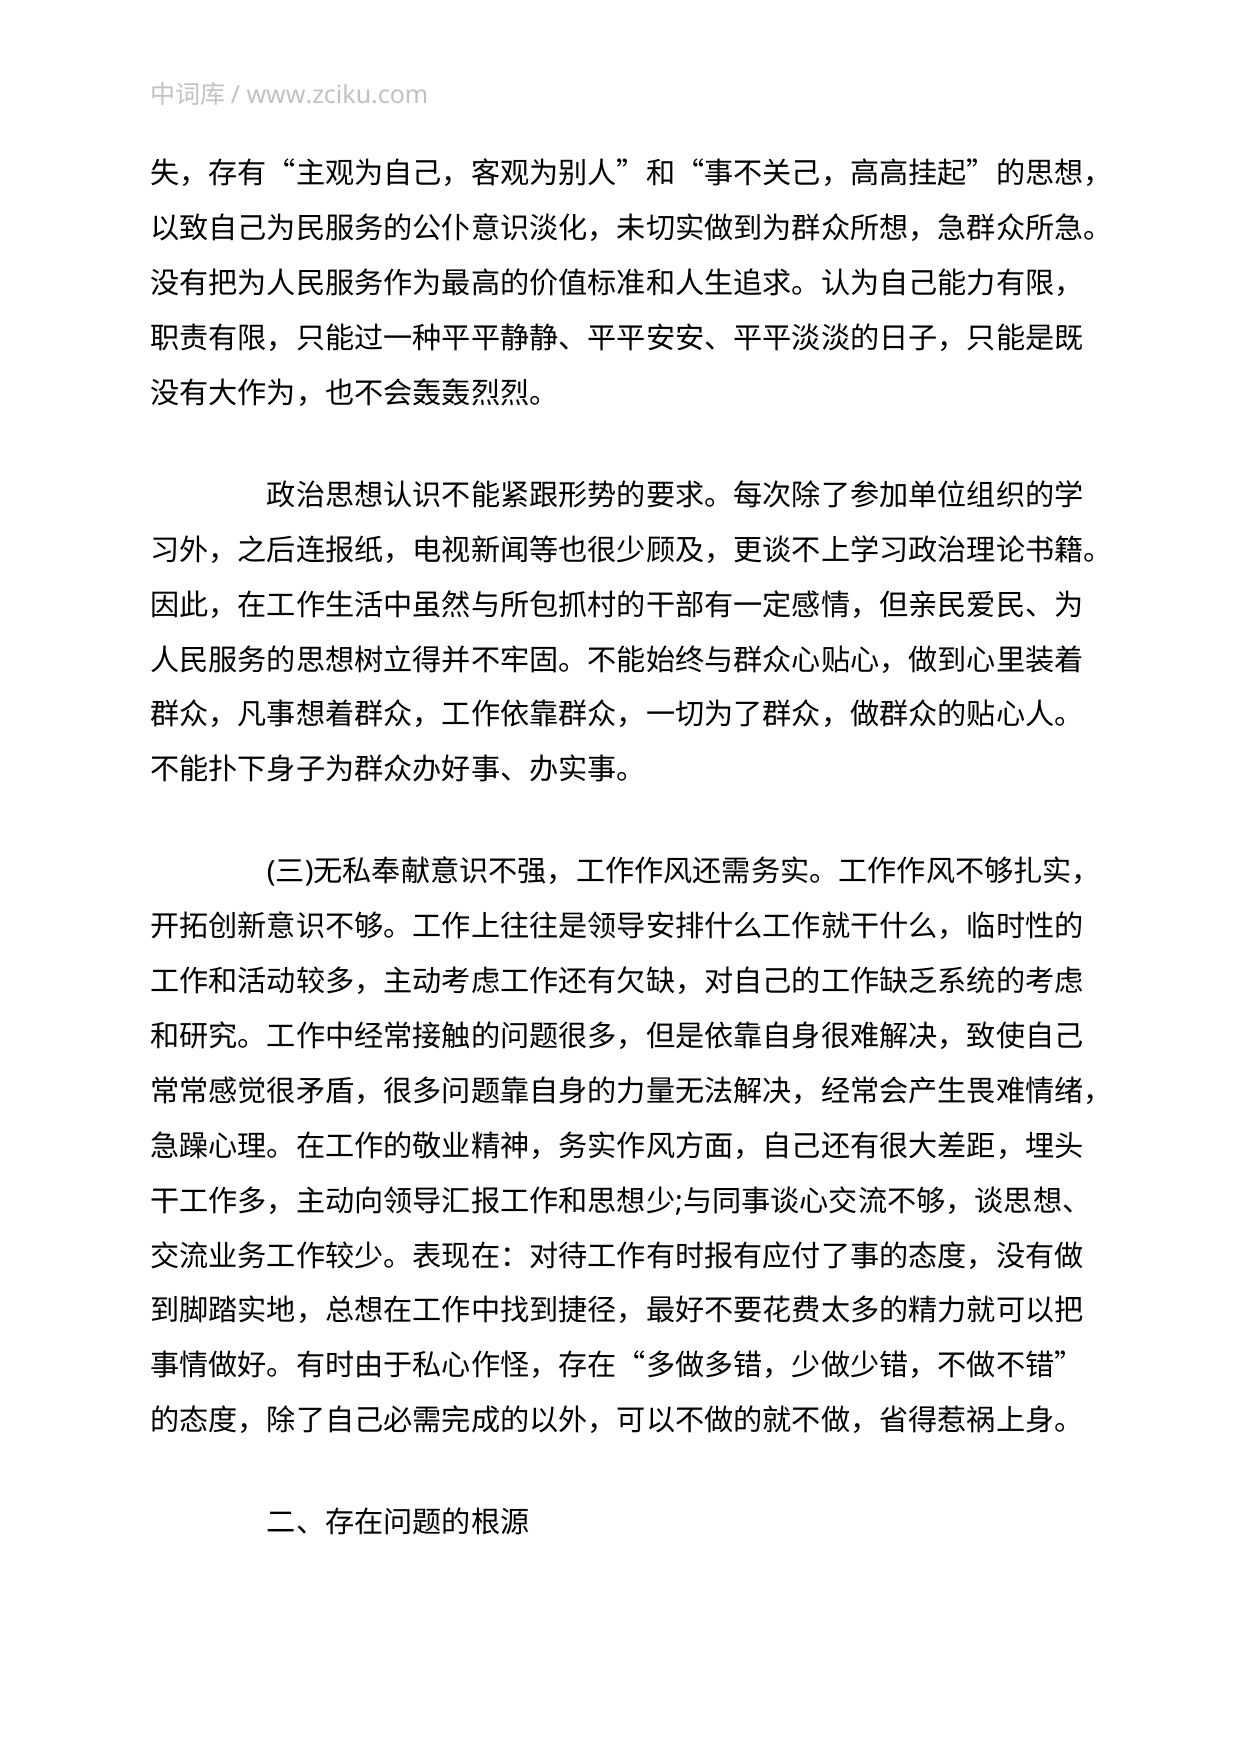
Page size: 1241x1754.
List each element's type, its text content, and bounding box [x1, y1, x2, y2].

text 政治思想认识不能紧跟形势的要求。每次除了参加单位组织的学习外，之后连报纸，电视新闻等也很少顾及，更谈不上学习政治理论书籍。因此，在工作生活中虽然与所包抓村的干部有一定感情，但亲民爱民、为人民服务的思想树立得并不牢固。不能始终与群众心贴心，做到心里装着群众，凡事想着群众，工作依靠群众，一切为了群众，做群众的贴心人。不能扑下身子为群众办好事、办实事。 [150, 471, 1090, 788]
text 二、存在问题的根源 [150, 1498, 1090, 1541]
text (三)无私奉献意识不强，工作作风还需务实。工作作风不够扎实，开拓创新意识不够。工作上往往是领导安排什么工作就干什么，临时性的工作和活动较多，主动考虑工作还有欠缺，对自己的工作缺乏系统的考虑和研究。工作中经常接触的问题很多，但是依靠自身很难解决，致使自己常常感觉很矛盾，很多问题靠自身的力量无法解决，经常会产生畏难情绪，急躁心理。在工作的敬业精神，务实作风方面，自己还有很大差距，埋头干工作多，主动向领导汇报工作和思想少;与同事谈心交流不够，谈思想、交流业务工作较少。表现在：对待工作有时报有应付了事的态度，没有做到脚踏实地，总想在工作中找到捷径，最好不要花费太多的精力就可以把事情做好。有时由于私心作怪，存在“多做多错，少做少错，不做不错”的态度，除了自己必需完成的以外，可以不做的就不做，省得惹祸上身。 [150, 848, 1090, 1439]
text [150, 150, 1090, 412]
